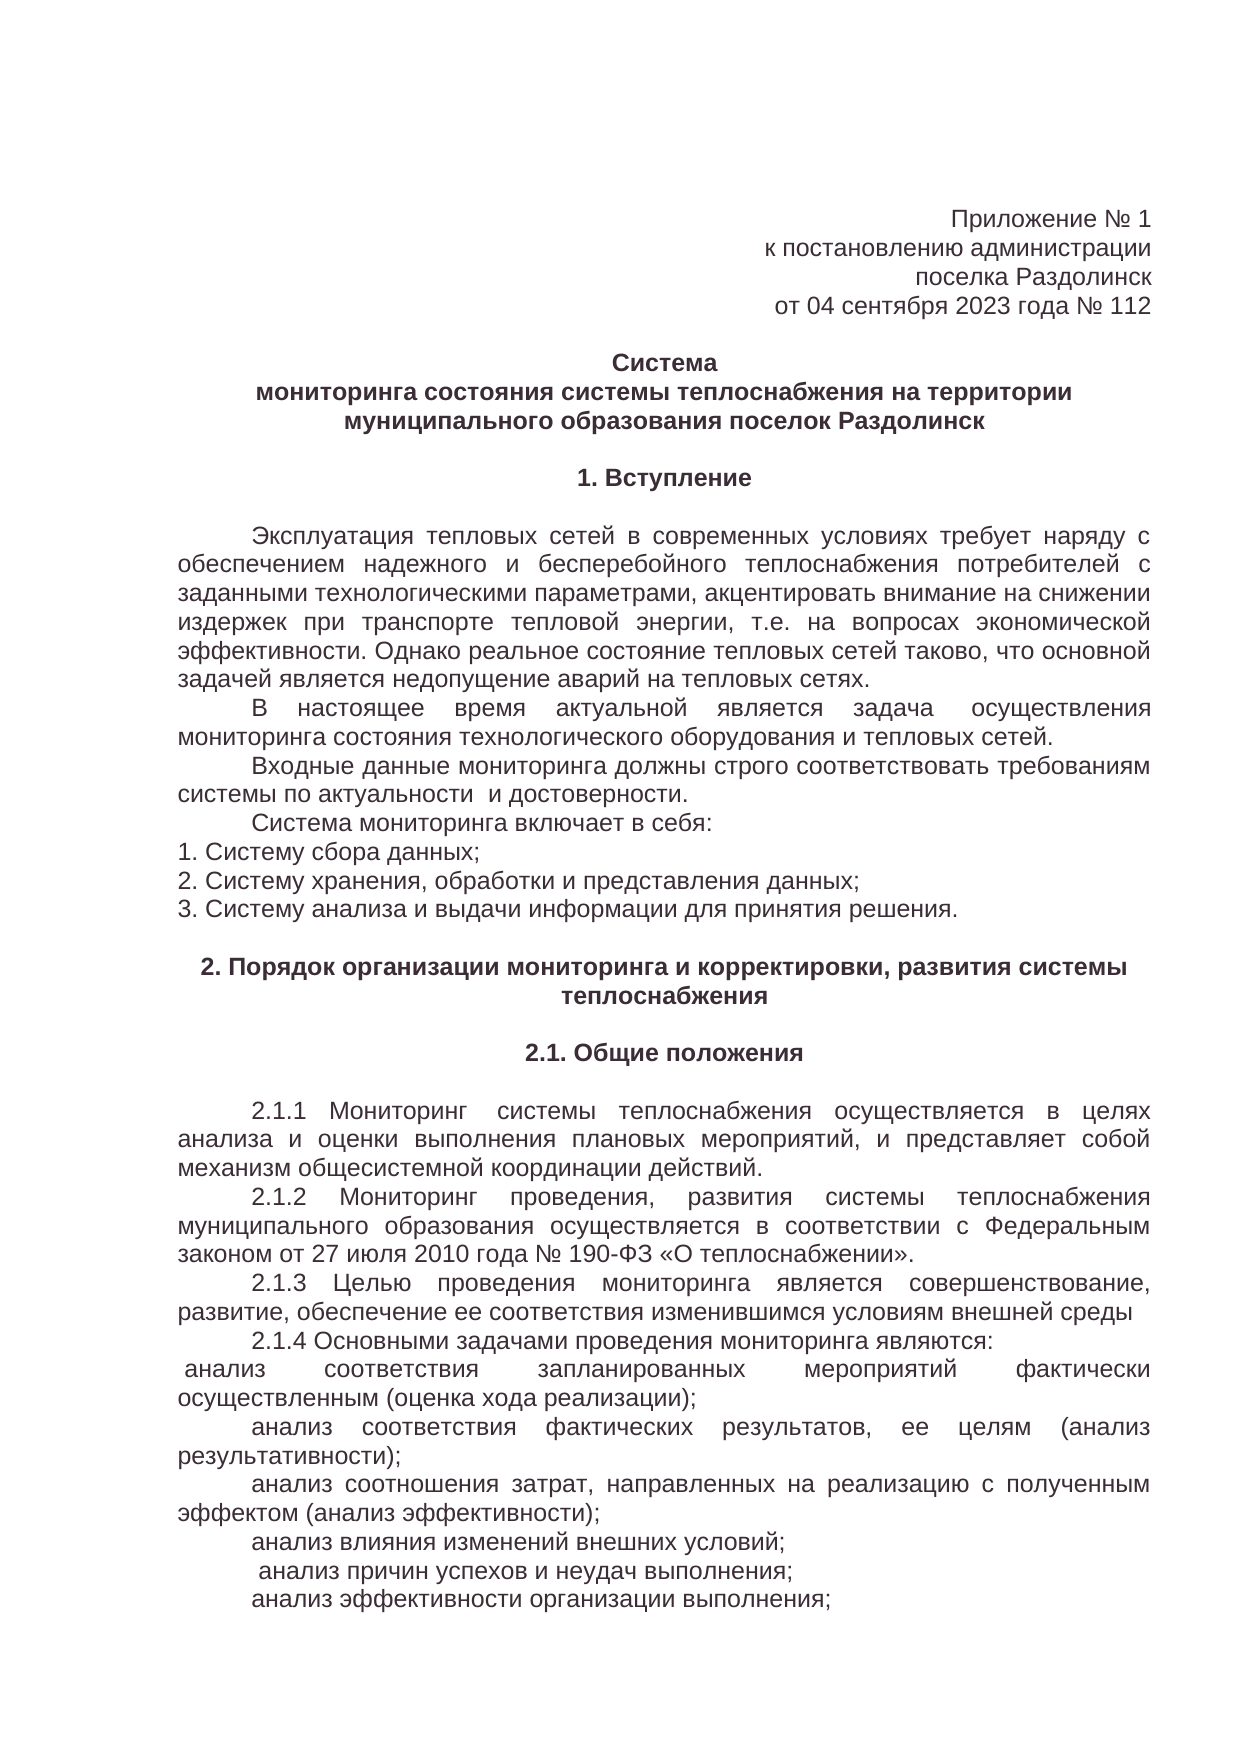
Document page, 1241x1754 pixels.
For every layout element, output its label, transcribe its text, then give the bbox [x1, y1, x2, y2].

text 2. Систему хранения, обработки и представления данных; [177, 866, 1152, 894]
text мониторинга состояния системы теплоснабжения на территории муниципального образования поселок Раздолинск [177, 377, 1152, 434]
text Эксплуатация тепловых сетей в современных условиях требует наряду с обеспечением надежного и бесперебойного теплоснабжения потребителей с заданными технологическими параметрами, акцентировать внимание на снижении издержек при транспорте тепловой энергии, т.е. на вопросах экономической эффективности. Однако реальное состояние тепловых сетей таково, что основной задачей является недопущение аварий на тепловых сетях. [177, 521, 1152, 693]
text к постановлению администрации [177, 233, 1152, 262]
text 2.1.2 Мониторинг проведения, развития системы теплоснабжения муниципального образования осуществляется в соответствии с Федеральным законом от 27 июля 2010 года № 190-ФЗ «О теплоснабжении». [177, 1182, 1152, 1268]
text 2.1.4 Основными задачами проведения мониторинга являются: [177, 1326, 1152, 1354]
text Система [177, 348, 1152, 377]
text 2.1.3 Целью проведения мониторинга является совершенствование, развитие, обеспечение ее соответствия изменившимся условиям внешней среды [177, 1268, 1152, 1326]
text 3. Систему анализа и выдачи информации для принятия решения. [177, 894, 1152, 923]
text В настоящее время актуальной является задача осуществления мониторинга состояния технологического оборудования и тепловых сетей. [177, 693, 1152, 751]
text Входные данные мониторинга должны строго соответствовать требованиям системы по актуальности и достоверности. [177, 751, 1152, 808]
text Система мониторинга включает в себя: [177, 808, 1152, 837]
text анализ соответствия запланированных мероприятий фактически осуществленным (оценка хода реализации); [177, 1354, 1152, 1412]
text поселка Раздолинск [177, 262, 1152, 291]
text анализ соотношения затрат, направленных на реализацию с полученным эффектом (анализ эффективности); [177, 1469, 1152, 1527]
text Приложение № 1 [177, 204, 1152, 233]
text 1. Вступление [177, 463, 1152, 492]
text анализ эффективности организации выполнения; [177, 1584, 1152, 1613]
text 1. Систему сбора данных; [177, 837, 1152, 866]
text 2.1. Общие положения [177, 1038, 1152, 1067]
text анализ соответствия фактических результатов, ее целям (анализ результативности); [177, 1412, 1152, 1469]
text 2.1.1 Мониторинг системы теплоснабжения осуществляется в целях анализа и оценки выполнения плановых мероприятий, и представляет собой механизм общесистемной координации действий. [177, 1096, 1152, 1182]
text 2. Порядок организации мониторинга и корректировки, развития системы теплоснабжения [177, 952, 1152, 1009]
text анализ причин успехов и неудач выполнения; [177, 1556, 1152, 1584]
text от 04 сентября 2023 года № 112 [177, 291, 1152, 319]
text анализ влияния изменений внешних условий; [177, 1527, 1152, 1556]
